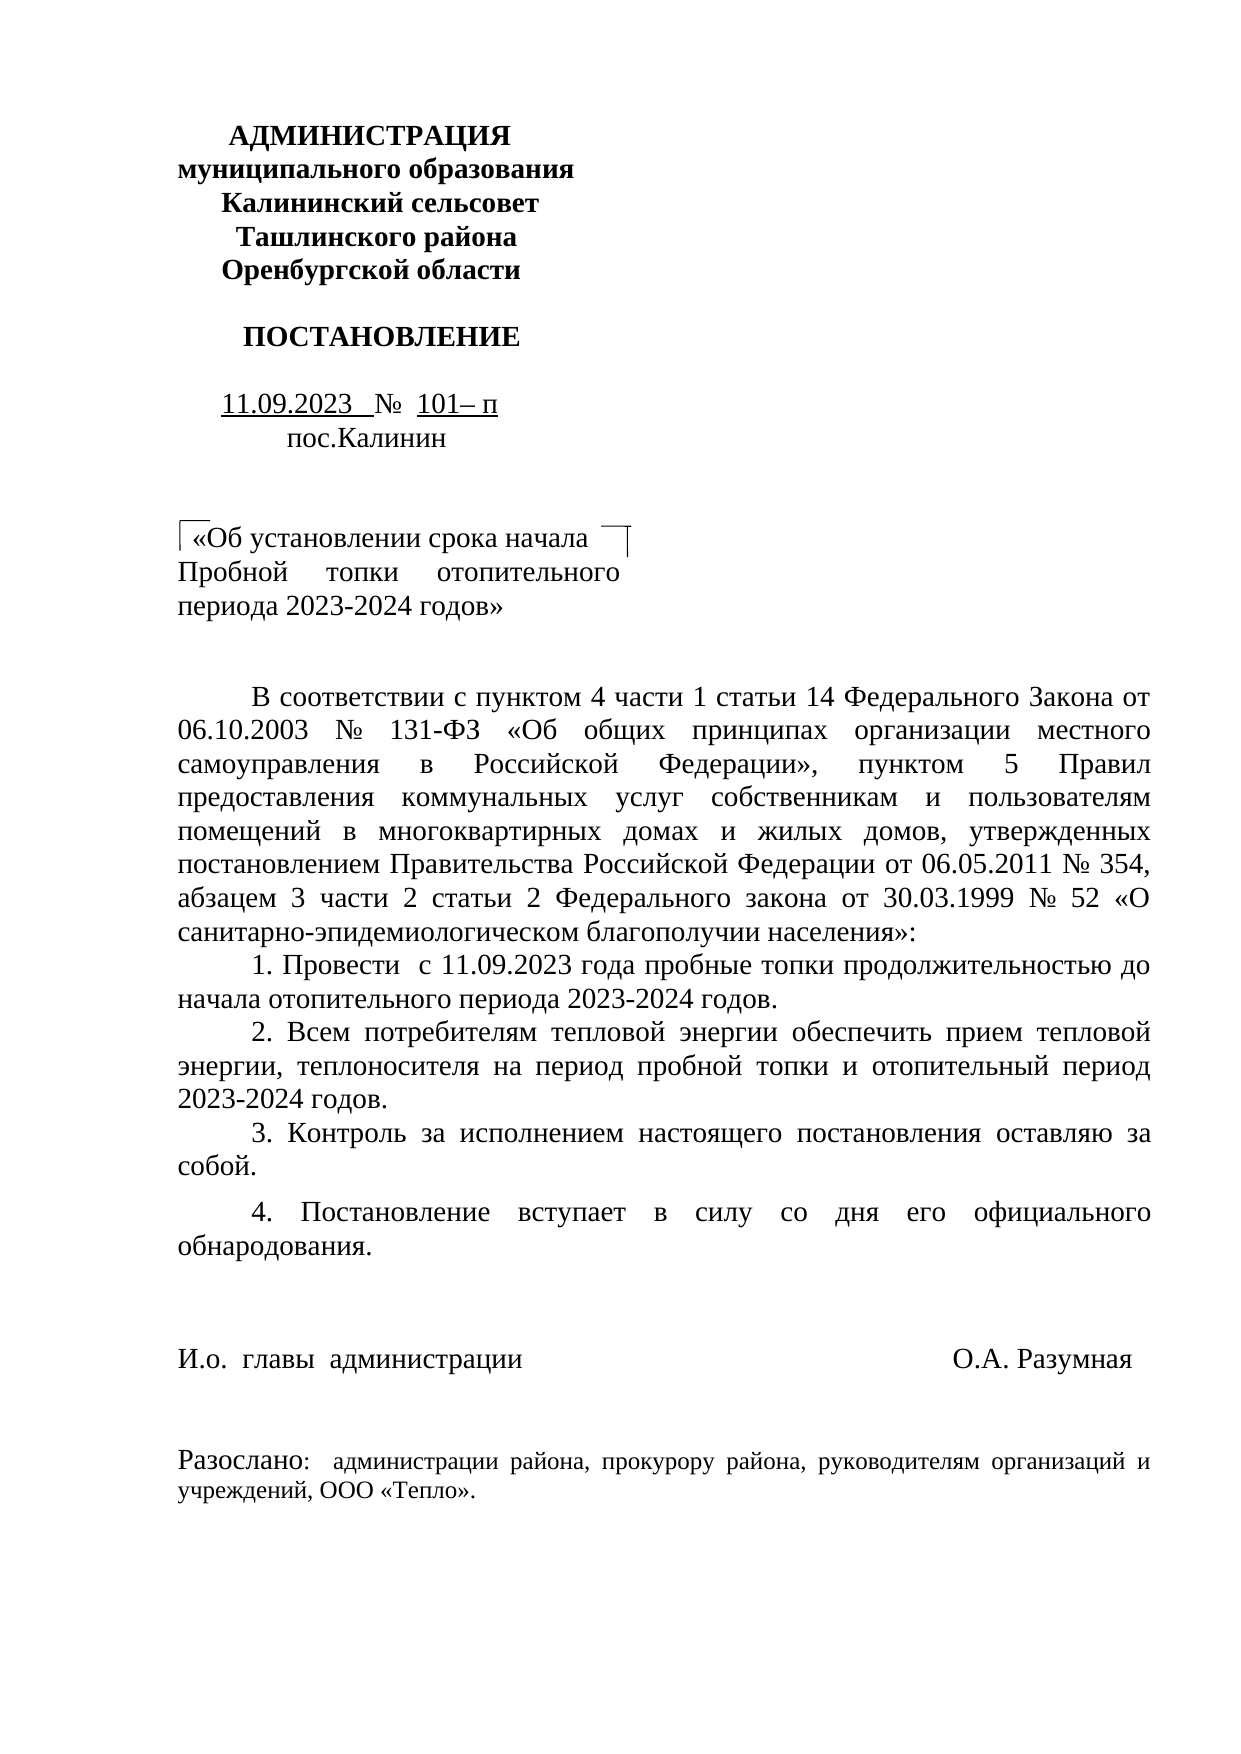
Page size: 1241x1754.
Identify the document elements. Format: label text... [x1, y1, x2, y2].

text 4. Постановление вступает в силу со дня его официального обнародования. [177, 1194, 1152, 1262]
text 11.09.2023 № 101– п [177, 386, 1152, 420]
text муниципального образования [177, 152, 1152, 185]
text 3. Контроль за исполнением настоящего постановления оставляю за собой. [177, 1115, 1152, 1182]
text 1. Провести с 11.09.2023 года пробные топки продолжительностью до начала отопительного периода 2023-2024 годов. [177, 947, 1152, 1014]
text АДМИНИСТРАЦИЯ [177, 118, 1152, 152]
text Разослано: администрации района, прокурору района, руководителям организаций и учреждений, ООО «Тепло». [177, 1442, 1152, 1504]
text Оренбургской области [177, 252, 1152, 286]
text ПОСТАНОВЛЕНИЕ [177, 319, 1152, 353]
text Ташлинского района [177, 219, 1152, 252]
text пос.Калинин [177, 420, 1152, 453]
text В соответствии с пунктом 4 части 1 статьи 14 Федерального Закона от 06.10.2003 № 131-ФЗ «Об общих принципах организации местного самоуправления в Российской Федерации», пунктом 5 Правил предоставления коммунальных услуг собственникам и пользователям помещений в многоквартирных домах и жилых домов, утвержденных постановлением Правительства Российской Федерации от 06.05.2011 № 354, абзацем 3 части 2 статьи 2 Федерального закона от 30.03.1999 № 52 «О санитарно-эпидемиологическом благополучии населения»: [177, 679, 1152, 947]
text 2. Всем потребителям тепловой энергии обеспечить прием тепловой энергии, теплоносителя на период пробной топки и отопительный период 2023-2024 годов. [177, 1014, 1152, 1115]
text Пробной топки отопительного периода 2023-2024 годов» [177, 554, 620, 621]
text И.о. главы администрации О.А. Разумная [177, 1341, 1152, 1375]
text «Об установлении срока начала [177, 521, 620, 554]
text Калининский сельсовет [177, 185, 1152, 219]
